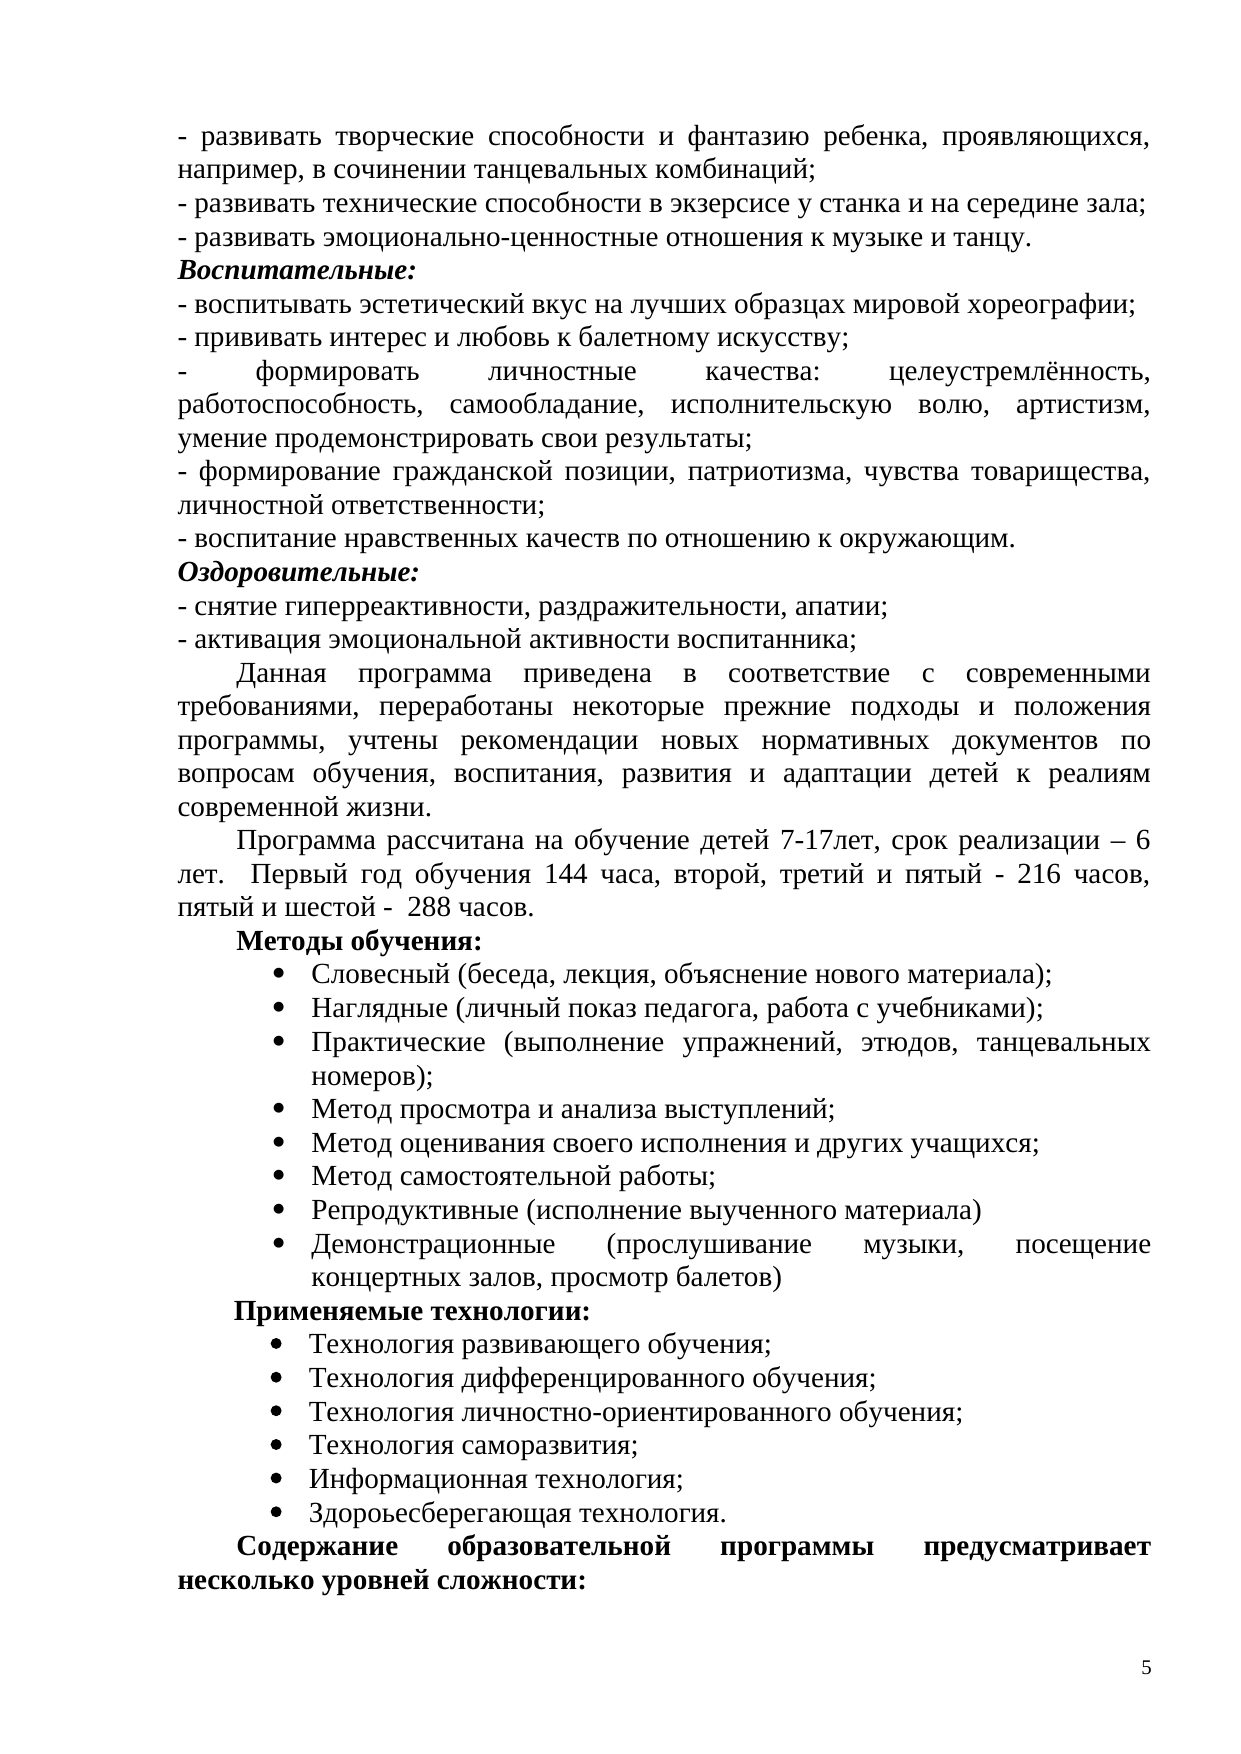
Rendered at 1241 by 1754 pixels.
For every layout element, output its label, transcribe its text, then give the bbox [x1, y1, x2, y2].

list Практические (выполнение упражнений, этюдов, танцевальных номеров); [274, 1024, 1152, 1091]
list Технология развивающего обучения; [271, 1326, 1152, 1360]
list - формировать личностные качества: целеустремлённость, работоспособность, самообладание, исполнительскую волю, артистизм, умение продемонстрировать свои результаты; [177, 353, 1151, 453]
list Репродуктивные (исполнение выученного материала) [274, 1192, 1152, 1226]
list Технология личностно-ориентированного обучения; [271, 1394, 1152, 1427]
list - активация эмоциональной активности воспитанника; [177, 621, 1151, 655]
text Применяемые технологии: [177, 1293, 1152, 1326]
list - формирование гражданской позиции, патриотизма, чувства товарищества, личностной ответственности; [177, 453, 1151, 521]
list - прививать интерес и любовь к балетному искусству; [177, 319, 1151, 353]
list Наглядные (личный показ педагога, работа с учебниками); [274, 990, 1152, 1024]
text Данная программа приведена в соответствие с современными требованиями, переработаны некоторые прежние подходы и положения программы, учтены рекомендации новых нормативных документов по вопросам обучения, воспитания, развития и адаптации детей к реалиям современной жизни. [177, 655, 1152, 822]
list - снятие гиперреактивности, раздражительности, апатии; [177, 588, 1151, 621]
list - воспитывать эстетический вкус на лучших образцах мировой хореографии; [177, 286, 1151, 319]
list Технология саморазвития; [271, 1427, 1152, 1461]
list Информационная технология; [271, 1461, 1152, 1495]
list Словесный (беседа, лекция, объяснение нового материала); [274, 957, 1152, 990]
text Программа рассчитана на обучение детей 7-17лет, срок реализации – 6 лет. Первый год обучения 144 часа, второй, третий и пятый - 216 часов, пятый и шестой - 288 часов. [177, 822, 1152, 923]
text Содержание образовательной программы предусматривает несколько уровней сложности: [177, 1528, 1152, 1595]
list Демонстрационные (прослушивание музыки, посещение концертных залов, просмотр балетов) [274, 1226, 1152, 1293]
list Метод самостоятельной работы; [274, 1158, 1152, 1192]
list - развивать творческие способности и фантазию ребенка, проявляющихся, например, в сочинении танцевальных комбинаций; [177, 118, 1151, 185]
text Методы обучения: [177, 923, 1152, 957]
list Технология дифференцированного обучения; [271, 1360, 1152, 1394]
text Воспитательные: [177, 252, 1151, 286]
list Метод просмотра и анализа выступлений; [274, 1091, 1152, 1125]
list Оздоровительные: [177, 554, 1151, 588]
list - развивать технические способности в экзерсисе у станка и на середине зала; [177, 185, 1151, 219]
list - воспитание нравственных качеств по отношению к окружающим. [177, 521, 1151, 554]
list Метод оценивания своего исполнения и других учащихся; [274, 1125, 1152, 1158]
list Здороьесберегающая технология. [271, 1495, 1152, 1528]
list - развивать эмоционально-ценностные отношения к музыке и танцу. [177, 219, 1151, 252]
